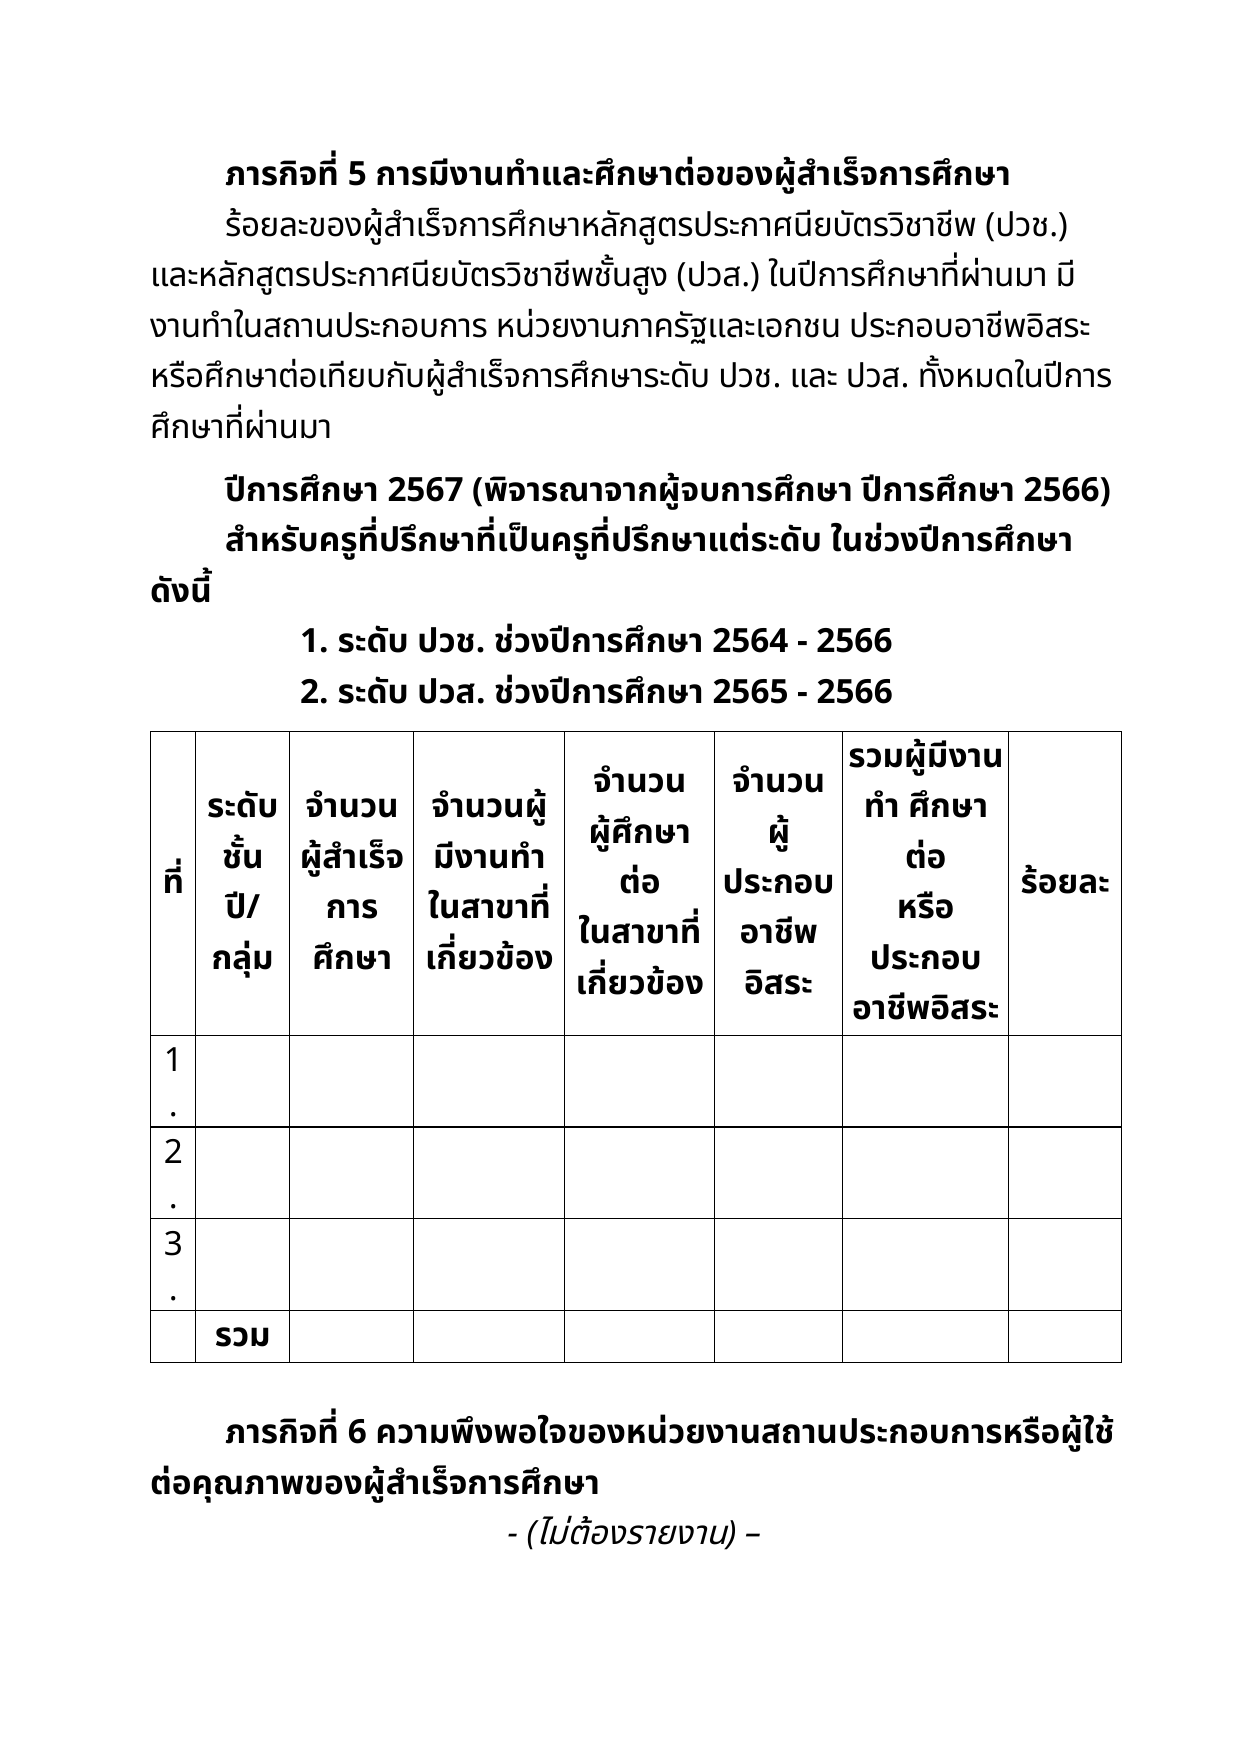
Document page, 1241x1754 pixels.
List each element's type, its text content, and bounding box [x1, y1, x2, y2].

table_cell [715, 1219, 842, 1310]
table_cell 1. [151, 1036, 195, 1126]
table_cell [565, 1219, 714, 1310]
table_cell [1009, 1219, 1121, 1310]
table_cell [565, 1036, 714, 1126]
text 1. ระดับ ปวช. ช่วงปีการศึกษา 2564 - 2566 [150, 617, 1122, 668]
table_cell [715, 1036, 842, 1126]
table_cell [565, 1128, 714, 1218]
table_cell [290, 1219, 413, 1310]
table_cell 3. [151, 1219, 195, 1310]
table_cell [290, 1311, 413, 1362]
table_cell [715, 1128, 842, 1218]
table_header ระดับ ชั้นปี/กลุ่ม [196, 732, 289, 1034]
table_cell [290, 1036, 413, 1126]
text ปีการศึกษา 2567 (พิจารณาจากผู้จบการศึกษา ปีการศึกษา 2566) [150, 466, 1122, 516]
table_header จำนวน ผู้ศึกษาต่อ ในสาขาที่เกี่ยวข้อง [565, 732, 714, 1034]
table_cell [414, 1128, 564, 1218]
text 2. ระดับ ปวส. ช่วงปีการศึกษา 2565 - 2566 [150, 668, 1122, 718]
table_cell [196, 1128, 289, 1218]
table_cell [414, 1036, 564, 1126]
table_cell [196, 1036, 289, 1126]
table_cell [1009, 1036, 1121, 1126]
table_cell [715, 1311, 842, 1362]
table_cell [1009, 1128, 1121, 1218]
table_cell [414, 1311, 564, 1362]
table_cell [843, 1036, 1008, 1126]
table_cell [565, 1311, 714, 1362]
table_header รวมผู้มีงานทำ ศึกษาต่อ หรือประกอบอาชีพอิสระ [843, 732, 1008, 1034]
text ภารกิจที่ 5 การมีงานทำและศึกษาต่อของผู้สำเร็จการศึกษา [150, 150, 1122, 201]
table_cell [843, 1128, 1008, 1218]
table_header จำนวนผู้สำเร็จการศึกษา [290, 732, 413, 1034]
table_cell [196, 1219, 289, 1310]
table_cell รวม [196, 1311, 289, 1362]
table_cell [290, 1128, 413, 1218]
text ร้อยละของผู้สำเร็จการศึกษาหลักสูตรประกาศนียบัตรวิชาชีพ (ปวช.) และหลักสูตรประกาศนียบัตรวิชาชีพชั้นสูง (ปวส.) ในปีการศึกษาที่ผ่านมา มีงานทำในสถานประกอบการ หน่วยงานภาครัฐและเอกชน ประกอบอาชีพอิสระหรือศึกษาต่อเทียบกับผู้สำเร็จการศึกษาระดับ ปวช. และ ปวส. ทั้งหมดในปีการศึกษาที่ผ่านมา [150, 201, 1122, 453]
text ภารกิจที่ 6 ความพึงพอใจของหน่วยงานสถานประกอบการหรือผู้ใช้ต่อคุณภาพของผู้สำเร็จการศึกษา [150, 1408, 1122, 1509]
table_cell [1009, 1311, 1121, 1362]
table_cell 2. [151, 1128, 195, 1218]
table_cell [414, 1219, 564, 1310]
text - (ไม่ต้องรายงาน) – [150, 1509, 1122, 1560]
table_header ร้อยละ [1009, 732, 1121, 1034]
table_cell [843, 1219, 1008, 1310]
table_header จำนวน ผู้ประกอบ อาชีพอิสระ [715, 732, 842, 1034]
text สำหรับครูที่ปรึกษาที่เป็นครูที่ปรึกษาแต่ระดับ ในช่วงปีการศึกษา ดังนี้ [150, 516, 1122, 617]
table_cell [151, 1311, 195, 1362]
table_cell [843, 1311, 1008, 1362]
table_header จำนวนผู้ มีงานทำ ในสาขาที่เกี่ยวข้อง [414, 732, 564, 1034]
table_header ที่ [151, 732, 195, 1034]
